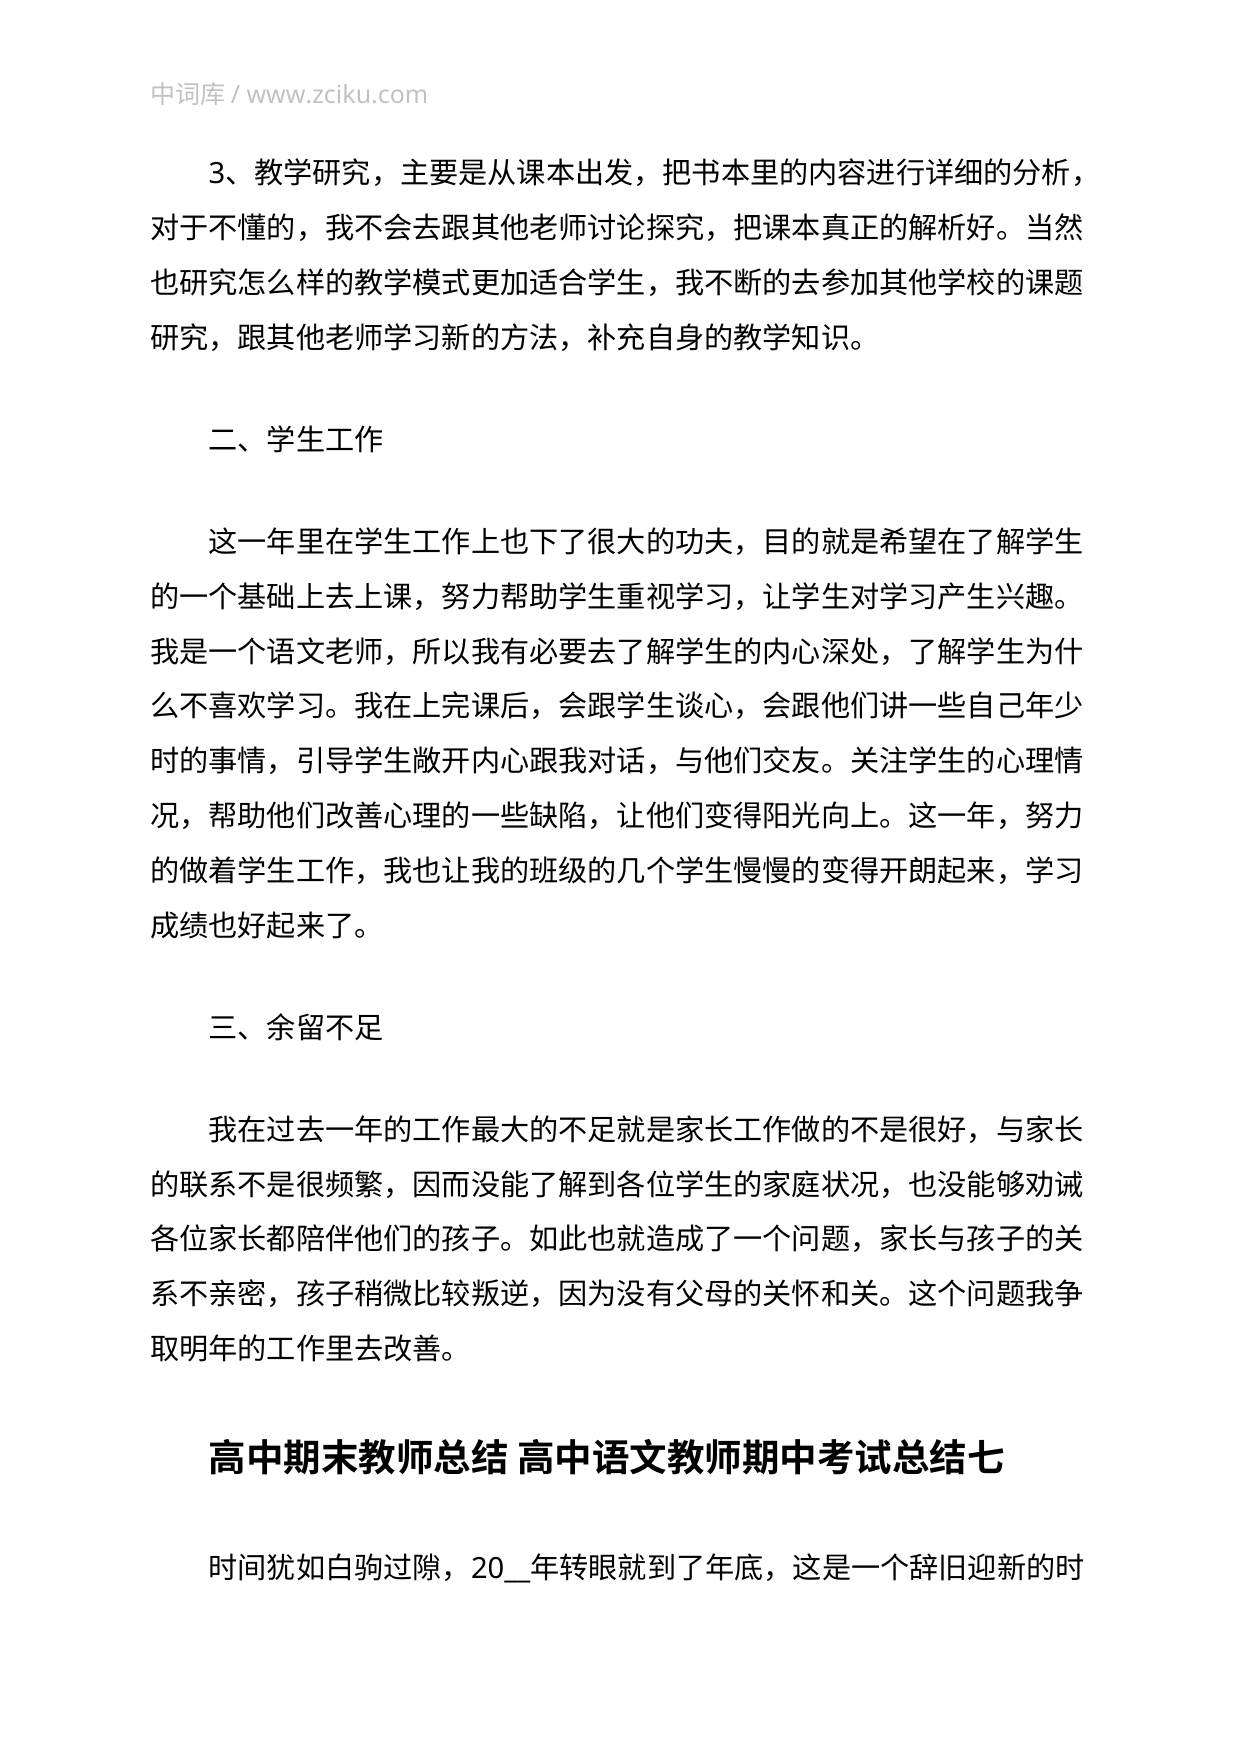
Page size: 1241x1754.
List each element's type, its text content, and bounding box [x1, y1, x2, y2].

text 我在过去一年的工作最大的不足就是家长工作做的不是很好，与家长的联系不是很频繁，因而没能了解到各位学生的家庭状况，也没能够劝诫各位家长都陪伴他们的孩子。如此也就造成了一个问题，家长与孩子的关系不亲密，孩子稍微比较叛逆，因为没有父母的关怀和关。这个问题我争取明年的工作里去改善。 [150, 1106, 1090, 1368]
text 三、余留不足 [150, 1004, 1090, 1047]
text 二、学生工作 [150, 417, 1090, 459]
text 这一年里在学生工作上也下了很大的功夫，目的就是希望在了解学生的一个基础上去上课，努力帮助学生重视学习，让学生对学习产生兴趣。我是一个语文老师，所以我有必要去了解学生的内心深处，了解学生为什么不喜欢学习。我在上完课后，会跟学生谈心，会跟他们讲一些自己年少时的事情，引导学生敞开内心跟我对话，与他们交友。关注学生的心理情况，帮助他们改善心理的一些缺陷，让他们变得阳光向上。这一年，努力的做着学生工作，我也让我的班级的几个学生慢慢的变得开朗起来，学习成绩也好起来了。 [150, 518, 1090, 945]
text 高中期末教师总结 高中语文教师期中考试总结七 [150, 1427, 1090, 1482]
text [150, 1545, 1090, 1587]
text 3、教学研究，主要是从课本出发，把书本里的内容进行详细的分析，对于不懂的，我不会去跟其他老师讨论探究，把课本真正的解析好。当然也研究怎么样的教学模式更加适合学生，我不断的去参加其他学校的课题研究，跟其他老师学习新的方法，补充自身的教学知识。 [150, 150, 1090, 357]
